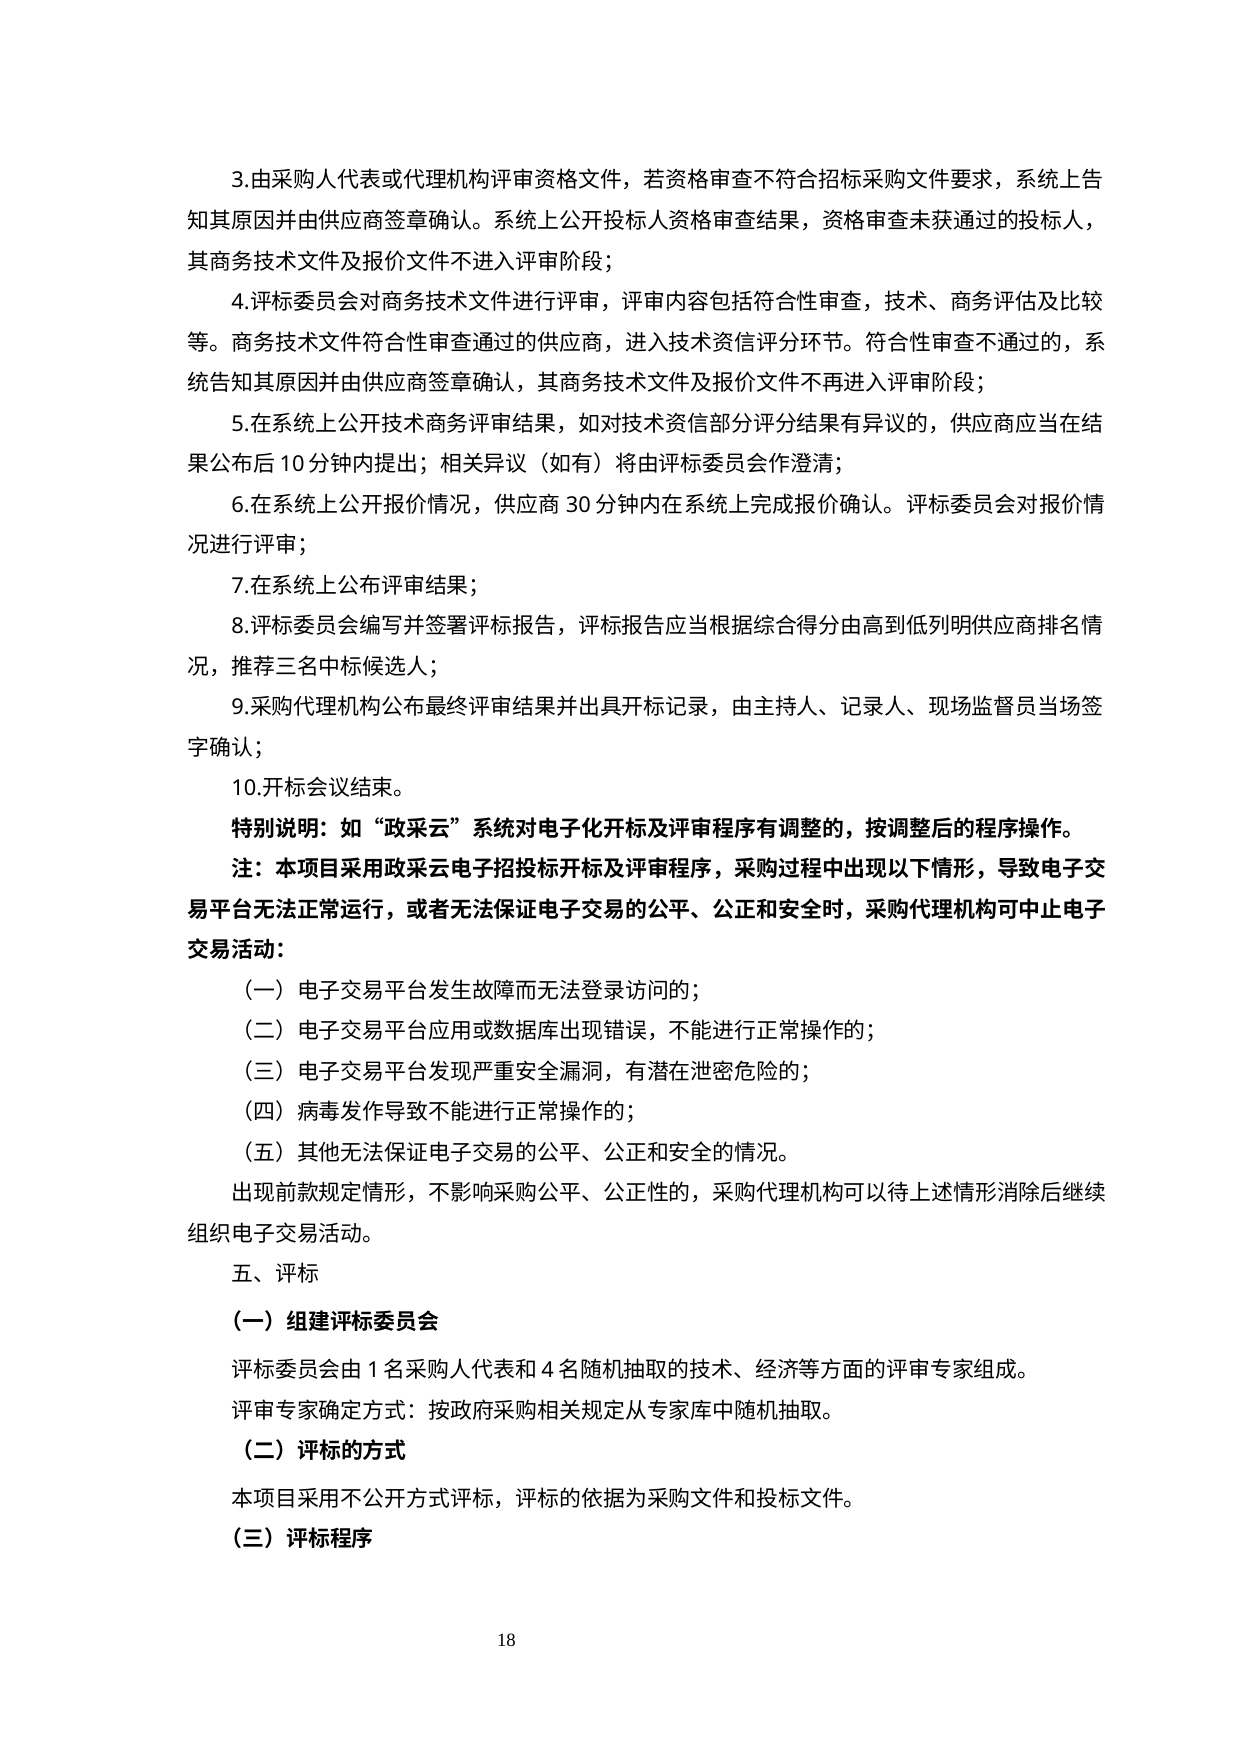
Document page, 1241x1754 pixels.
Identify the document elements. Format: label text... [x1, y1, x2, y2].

text （一）电子交易平台发生故障而无法登录访问的； [187, 972, 1106, 1005]
text （三）电子交易平台发现严重安全漏洞，有潜在泄密危险的； [187, 1053, 1106, 1086]
text 4.评标委员会对商务技术文件进行评审，评审内容包括符合性审查，技术、商务评估及比较等。商务技术文件符合性审查通过的供应商，进入技术资信评分环节。符合性审查不通过的，系统告知其原因并由供应商签章确认，其商务技术文件及报价文件不再进入评审阶段； [187, 284, 1106, 397]
text 7.在系统上公布评审结果； [187, 567, 1106, 600]
text 评审专家确定方式：按政府采购相关规定从专家库中随机抽取。 [187, 1393, 1106, 1425]
text （五）其他无法保证电子交易的公平、公正和安全的情况。 [187, 1134, 1106, 1167]
text 评标委员会由1名采购人代表和4名随机抽取的技术、经济等方面的评审专家组成。 [187, 1352, 1106, 1385]
text 特别说明：如“政采云”系统对电子化开标及评审程序有调整的，按调整后的程序操作。 [187, 810, 1106, 843]
text 5.在系统上公开技术商务评审结果，如对技术资信部分评分结果有异议的，供应商应当在结果公布后10分钟内提出；相关异议（如有）将由评标委员会作澄清； [187, 405, 1106, 478]
text 9.采购代理机构公布最终评审结果并出具开标记录，由主持人、记录人、现场监督员当场签字确认； [187, 689, 1106, 762]
text 3.由采购人代表或代理机构评审资格文件，若资格审查不符合招标采购文件要求，系统上告知其原因并由供应商签章确认。系统上公开投标人资格审查结果，资格审查未获通过的投标人，其商务技术文件及报价文件不进入评审阶段； [187, 162, 1106, 276]
text 本项目采用不公开方式评标，评标的依据为采购文件和投标文件。 [187, 1481, 1106, 1513]
text 注：本项目采用政采云电子招投标开标及评审程序，采购过程中出现以下情形，导致电子交易平台无法正常运行，或者无法保证电子交易的公平、公正和安全时，采购代理机构可中止电子交易活动： [187, 851, 1106, 964]
text 出现前款规定情形，不影响采购公平、公正性的，采购代理机构可以待上述情形消除后继续组织电子交易活动。 [187, 1174, 1106, 1248]
text （四）病毒发作导致不能进行正常操作的； [187, 1094, 1106, 1126]
text （二）电子交易平台应用或数据库出现错误，不能进行正常操作的； [187, 1013, 1106, 1045]
text （一）组建评标委员会 [187, 1304, 1106, 1336]
text （三）评标程序 [187, 1521, 1106, 1553]
subtitle 五、评标 [187, 1256, 1106, 1288]
text 8.评标委员会编写并签署评标报告，评标报告应当根据综合得分由高到低列明供应商排名情况，推荐三名中标候选人； [187, 608, 1106, 681]
text 10.开标会议结束。 [187, 770, 1106, 802]
text 6.在系统上公开报价情况，供应商30分钟内在系统上完成报价确认。评标委员会对报价情况进行评审； [187, 486, 1106, 559]
text （二）评标的方式 [187, 1433, 1106, 1465]
